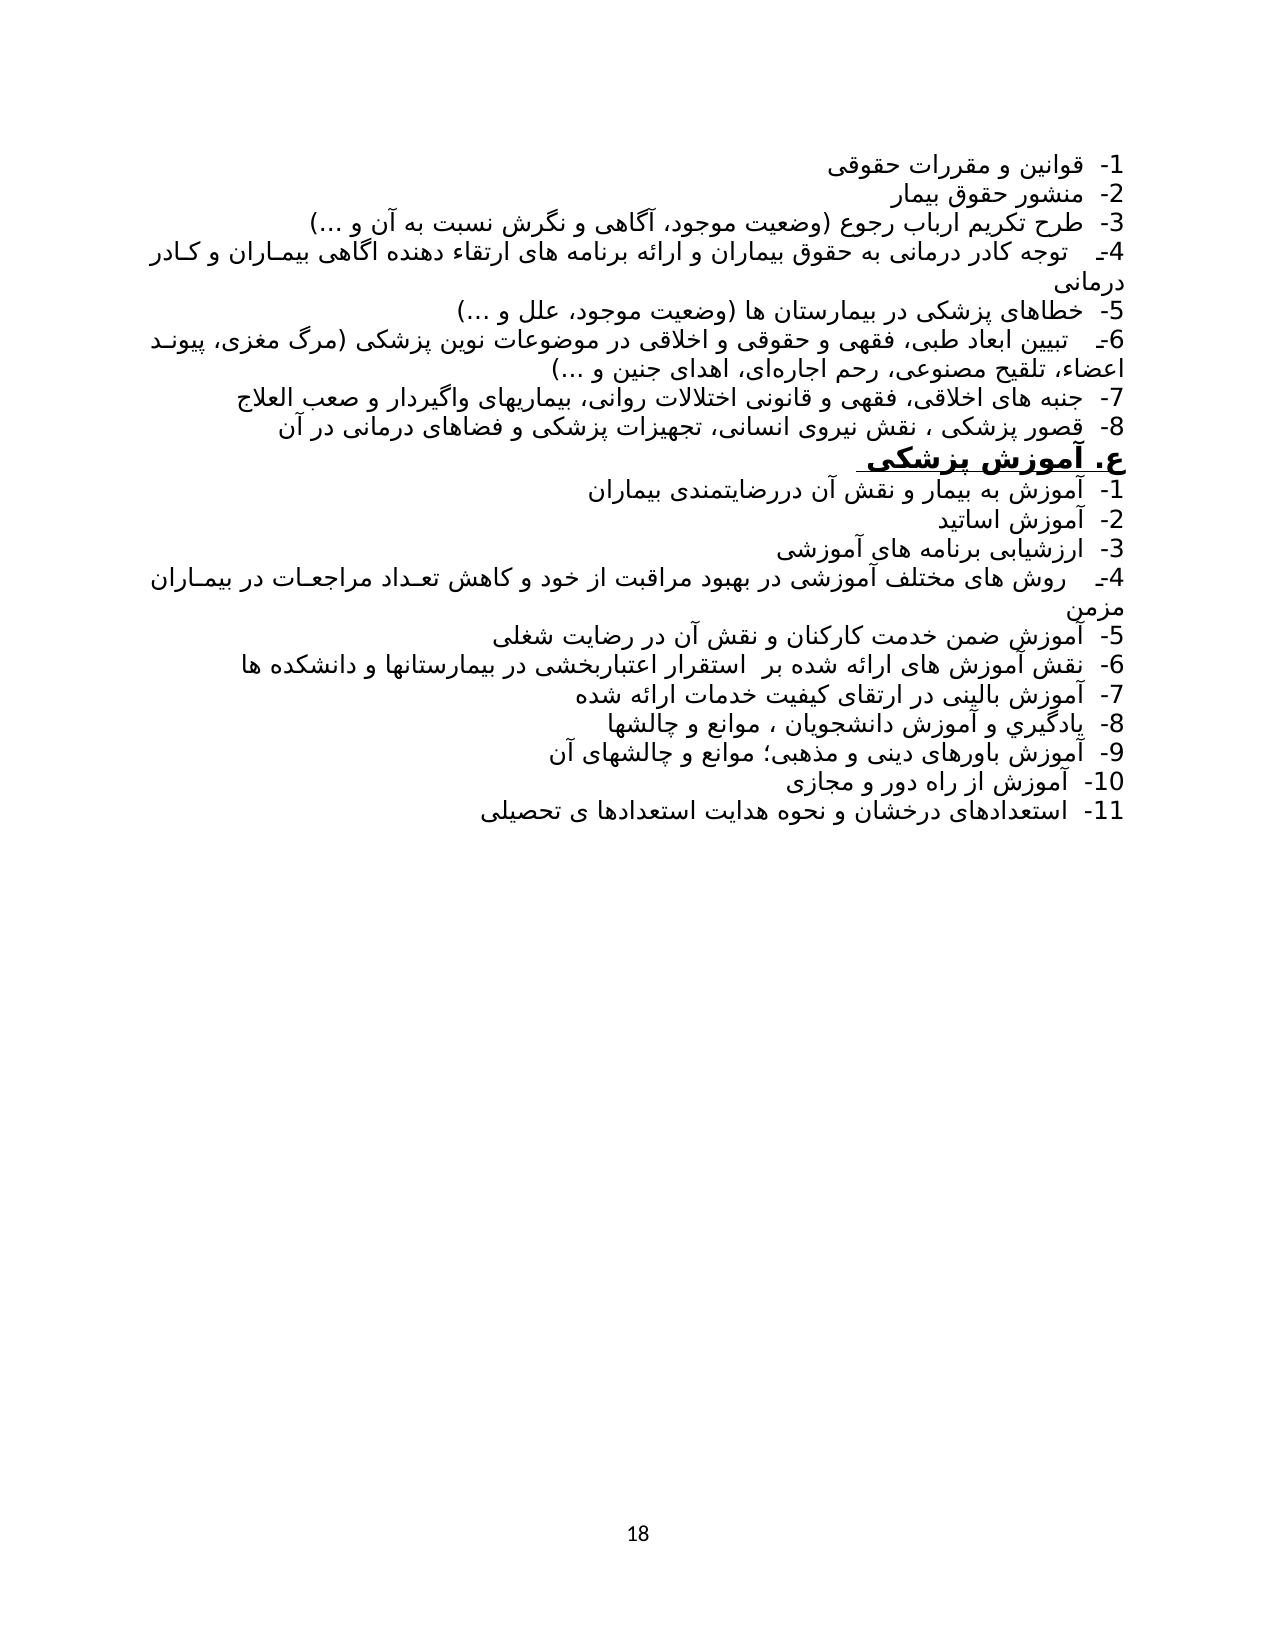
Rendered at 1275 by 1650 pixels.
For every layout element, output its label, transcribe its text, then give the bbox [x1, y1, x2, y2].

text 4- توجه کادر درمانی به حقوق بیماران و ارائه برنامه های ارتقاء دهنده اگاهی بیماران و کادر درمانی [150, 237, 1125, 296]
text 11- استعدادهای درخشان و نحوه هدایت استعدادها ی تحصیلی [150, 796, 1125, 826]
text 5- آموزش ضمن خدمت کارکنان و نقش آن در رضایت شغلی [150, 621, 1125, 651]
text 6- نقش آموزش های ارائه شده بر استقرار اعتباربخشی در بیمارستانها و دانشکده ها [150, 651, 1125, 680]
text 5- خطاهای پزشکی در بیمارستان ها (وضعیت موجود، علل و ...) [150, 296, 1125, 325]
text 9- آموزش باورهای دینی و مذهبی؛ موانع و چالشهای آن [150, 738, 1125, 767]
text 10- آموزش از راه دور و مجازی [150, 767, 1125, 796]
text 3- ارزشیابی برنامه های آموزشی [150, 534, 1125, 563]
text 6- تبیین ابعاد طبی، فقهی و حقوقی و اخلاقی در موضوعات نوین پزشکی (مرگ مغزی، پیوند اعضاء، تلقیح مصنوعی، رحم اجاره‌ای، اهدای جنین و ...) [150, 325, 1125, 383]
text 7- جنبه های اخلاقی، فقهی و قانونی اختلالات روانی، بیماریهای واگیردار و صعب العلاج [150, 383, 1125, 412]
text ع. آموزش پزشکی [150, 442, 1125, 476]
text 2- آموزش اساتید [150, 505, 1125, 534]
text 3- طرح تکریم ارباب رجوع (وضعیت موجود، آگاهی و نگرش نسبت به آن و ...) [150, 208, 1125, 237]
text 8- قصور پزشکی ، نقش نیروی انسانی، تجهیزات پزشکی و فضاهای درمانی در آن [150, 412, 1125, 442]
text 1- آموزش به بیمار و نقش آن دررضایتمندی بیماران [150, 476, 1125, 505]
text 8- يادگيري و آموزش دانشجويان ، موانع و چالشها [150, 709, 1125, 738]
text 2- منشور حقوق بیمار [150, 179, 1125, 208]
text 7- آموزش بالینی در ارتقای کیفیت خدمات ارائه شده [150, 680, 1125, 709]
text 4- روش های مختلف آموزشی در بهبود مراقبت از خود و کاهش تعداد مراجعات در بیماران مزمن [150, 563, 1125, 621]
text 1- قوانین و مقررات حقوقی [150, 150, 1125, 179]
